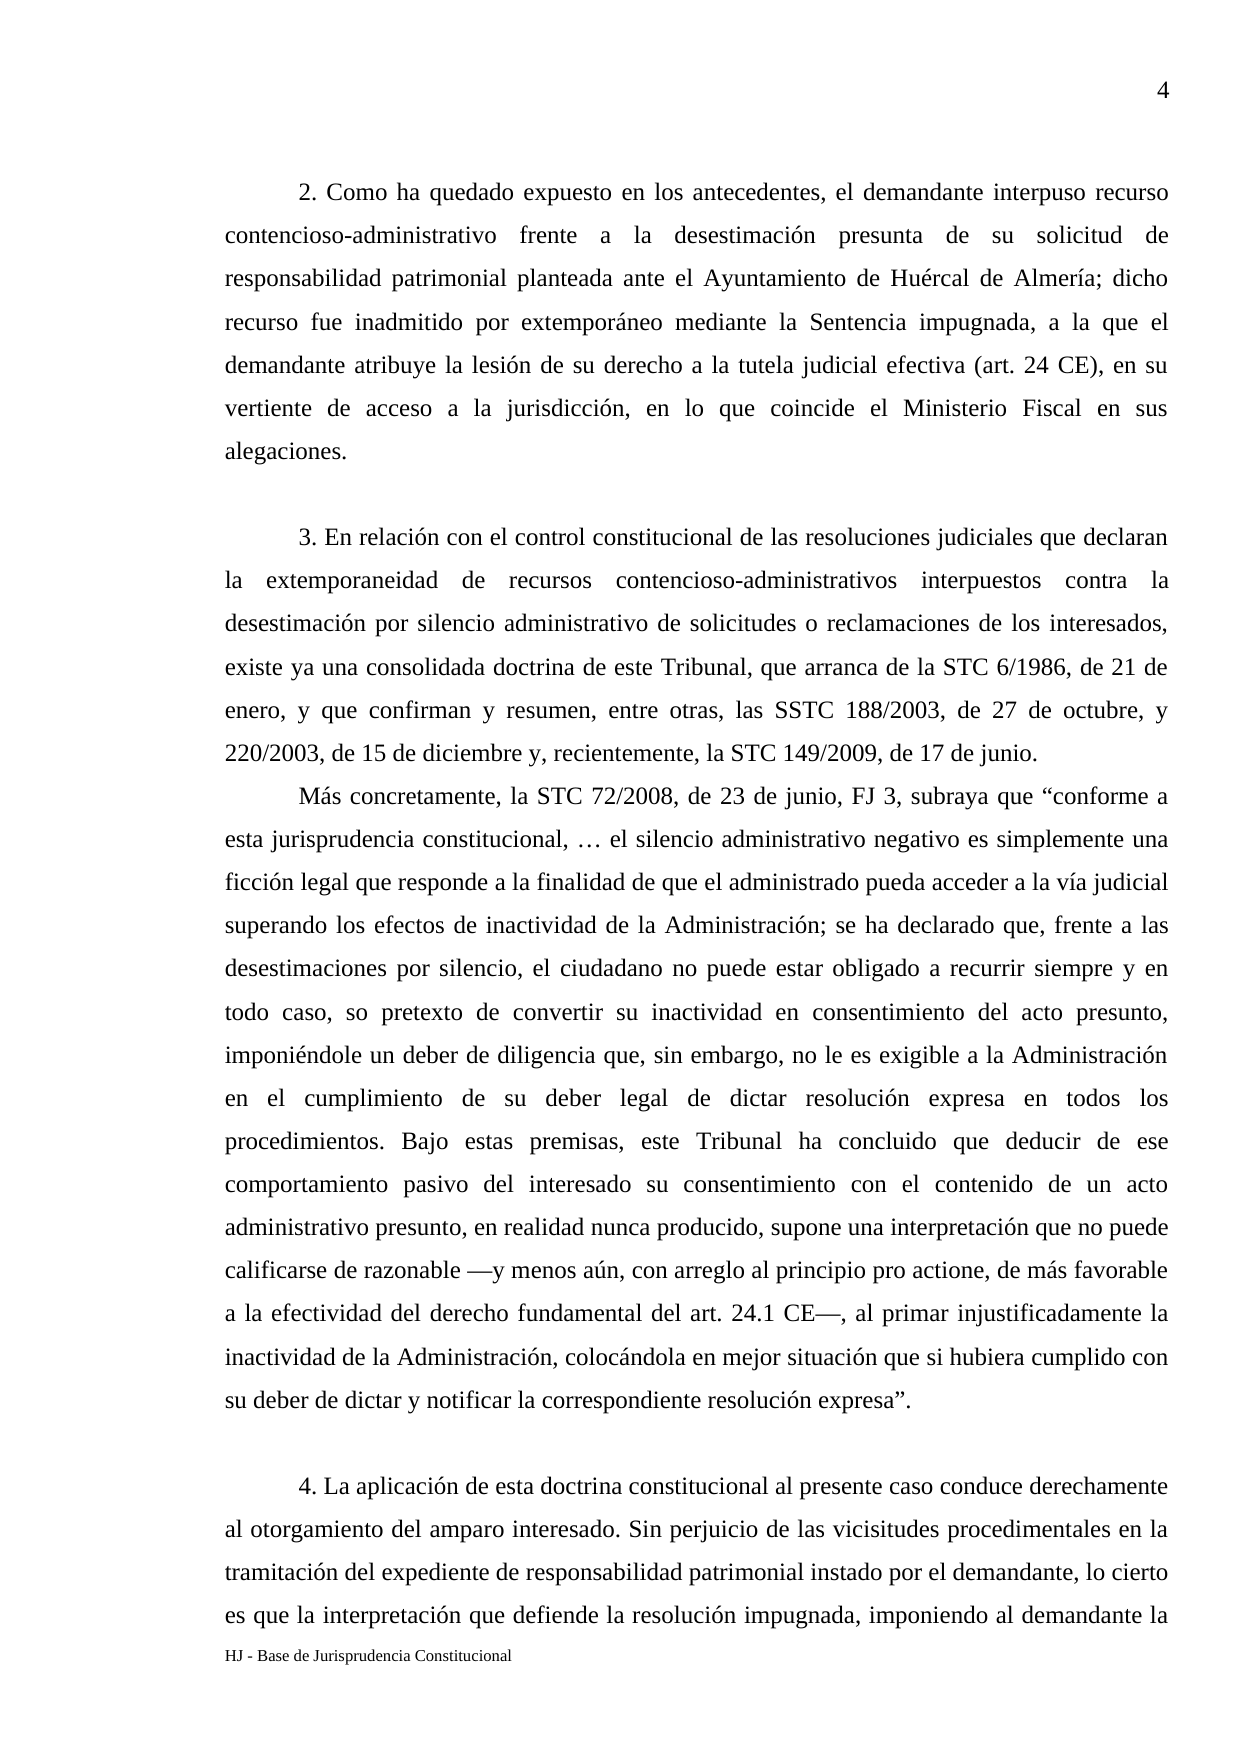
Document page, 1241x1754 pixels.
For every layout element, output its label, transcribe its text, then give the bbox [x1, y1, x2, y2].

text Más concretamente, la STC 72/2008, de 23 de junio, FJ 3, subraya que “conforme a esta jurisprudencia constitucional, … el silencio administrativo negativo es simplemente una ficción legal que responde a la finalidad de que el administrado pueda acceder a la vía judicial superando los efectos de inactividad de la Administración; se ha declarado que, frente a las desestimaciones por silencio, el ciudadano no puede estar obligado a recurrir siempre y en todo caso, so pretexto de convertir su inactividad en consentimiento del acto presunto, imponiéndole un deber de diligencia que, sin embargo, no le es exigible a la Administración en el cumplimiento de su deber legal de dictar resolución expresa en todos los procedimientos. Bajo estas premisas, este Tribunal ha concluido que deducir de ese comportamiento pasivo del interesado su consentimiento con el contenido de un acto administrativo presunto, en realidad nunca producido, supone una interpretación que no puede calificarse de razonable —y menos aún, con arreglo al principio pro actione, de más favorable a la efectividad del derecho fundamental del art. 24.1 CE—, al primar injustificadamente la inactividad de la Administración, colocándola en mejor situación que si hubiera cumplido con su deber de dictar y notificar la correspondiente resolución expresa”. [224, 781, 1169, 1413]
text 3. En relación con el control constitucional de las resoluciones judiciales que declaran la extemporaneidad de recursos contencioso-administrativos interpuestos contra la desestimación por silencio administrativo de solicitudes o reclamaciones de los interesados, existe ya una consolidada doctrina de este Tribunal, que arranca de la STC 6/1986, de 21 de enero, y que confirman y resumen, entre otras, las SSTC 188/2003, de 27 de octubre, y 220/2003, de 15 de diciembre y, recientemente, la STC 149/2009, de 17 de junio. [224, 522, 1169, 767]
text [224, 1471, 1169, 1629]
text 2. Como ha quedado expuesto en los antecedentes, el demandante interpuso recurso contencioso-administrativo frente a la desestimación presunta de su solicitud de responsabilidad patrimonial planteada ante el Ayuntamiento de Huércal de Almería; dicho recurso fue inadmitido por extemporáneo mediante la Sentencia impugnada, a la que el demandante atribuye la lesión de su derecho a la tutela judicial efectiva (art. 24 CE), en su vertiente de acceso a la jurisdicción, en lo que coincide el Ministerio Fiscal en sus alegaciones. [224, 177, 1169, 465]
